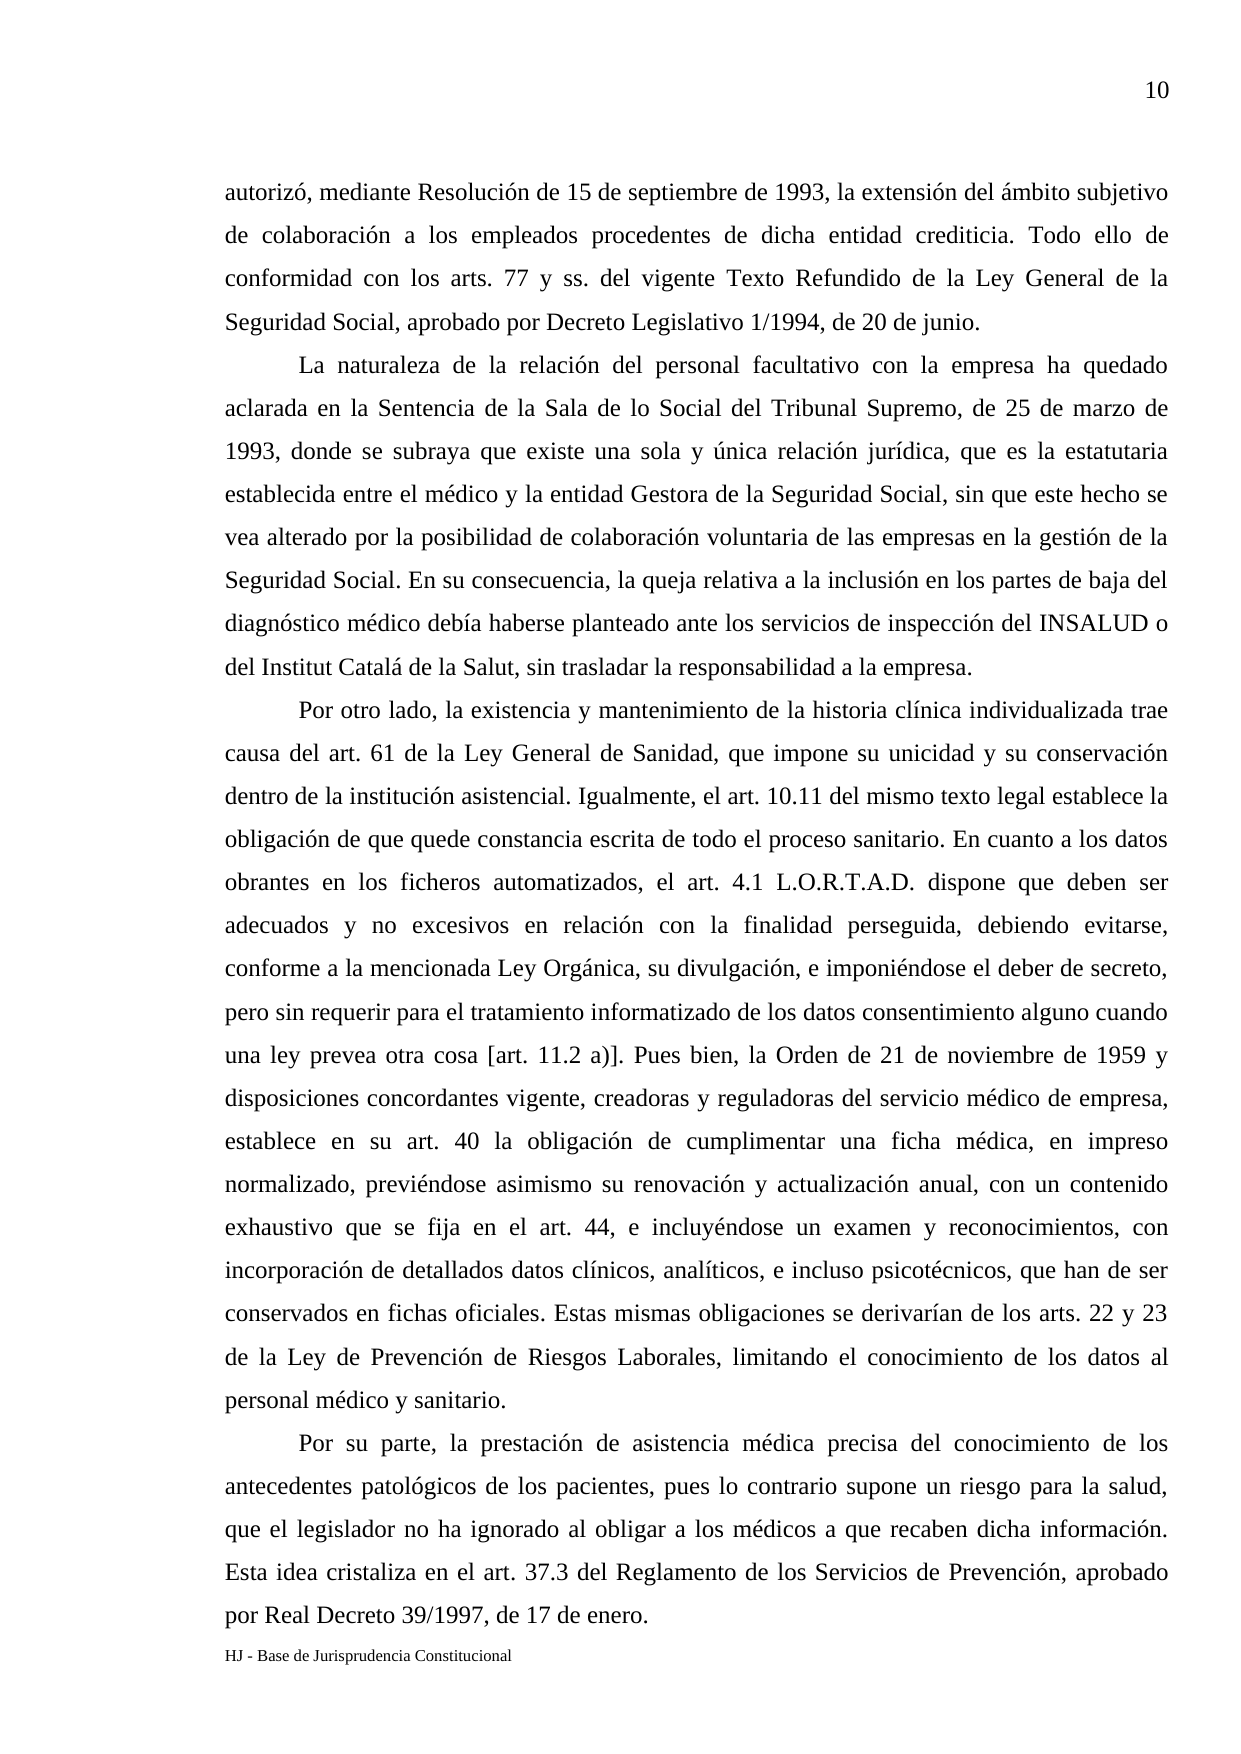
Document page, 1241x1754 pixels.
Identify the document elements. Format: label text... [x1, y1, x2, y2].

text Por otro lado, la existencia y mantenimiento de la historia clínica individualizada trae causa del art. 61 de la Ley General de Sanidad, que impone su unicidad y su conservación dentro de la institución asistencial. Igualmente, el art. 10.11 del mismo texto legal establece la obligación de que quede constancia escrita de todo el proceso sanitario. En cuanto a los datos obrantes en los ficheros automatizados, el art. 4.1 L.O.R.T.A.D. dispone que deben ser adecuados y no excesivos en relación con la finalidad perseguida, debiendo evitarse, conforme a la mencionada Ley Orgánica, su divulgación, e imponiéndose el deber de secreto, pero sin requerir para el tratamiento informatizado de los datos consentimiento alguno cuando una ley prevea otra cosa [art. 11.2 a)]. Pues bien, la Orden de 21 de noviembre de 1959 y disposiciones concordantes vigente, creadoras y reguladoras del servicio médico de empresa, establece en su art. 40 la obligación de cumplimentar una ficha médica, en impreso normalizado, previéndose asimismo su renovación y actualización anual, con un contenido exhaustivo que se fija en el art. 44, e incluyéndose un examen y reconocimientos, con incorporación de detallados datos clínicos, analíticos, e incluso psicotécnicos, que han de ser conservados en fichas oficiales. Estas mismas obligaciones se derivarían de los arts. 22 y 23 de la Ley de Prevención de Riesgos Laborales, limitando el conocimiento de los datos al personal médico y sanitario. [224, 695, 1169, 1413]
text La naturaleza de la relación del personal facultativo con la empresa ha quedado aclarada en la Sentencia de la Sala de lo Social del Tribunal Supremo, de 25 de marzo de 1993, donde se subraya que existe una sola y única relación jurídica, que es la estatutaria establecida entre el médico y la entidad Gestora de la Seguridad Social, sin que este hecho se vea alterado por la posibilidad de colaboración voluntaria de las empresas en la gestión de la Seguridad Social. En su consecuencia, la queja relativa a la inclusión en los partes de baja del diagnóstico médico debía haberse planteado ante los servicios de inspección del INSALUD o del Institut Catalá de la Salut, sin trasladar la responsabilidad a la empresa. [224, 350, 1169, 680]
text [224, 177, 1169, 335]
text Por su parte, la prestación de asistencia médica precisa del conocimiento de los antecedentes patológicos de los pacientes, pues lo contrario supone un riesgo para la salud, que el legislador no ha ignorado al obligar a los médicos a que recaben dicha información. Esta idea cristaliza en el art. 37.3 del Reglamento de los Servicios de Prevención, aprobado por Real Decreto 39/1997, de 17 de enero. [224, 1428, 1169, 1629]
